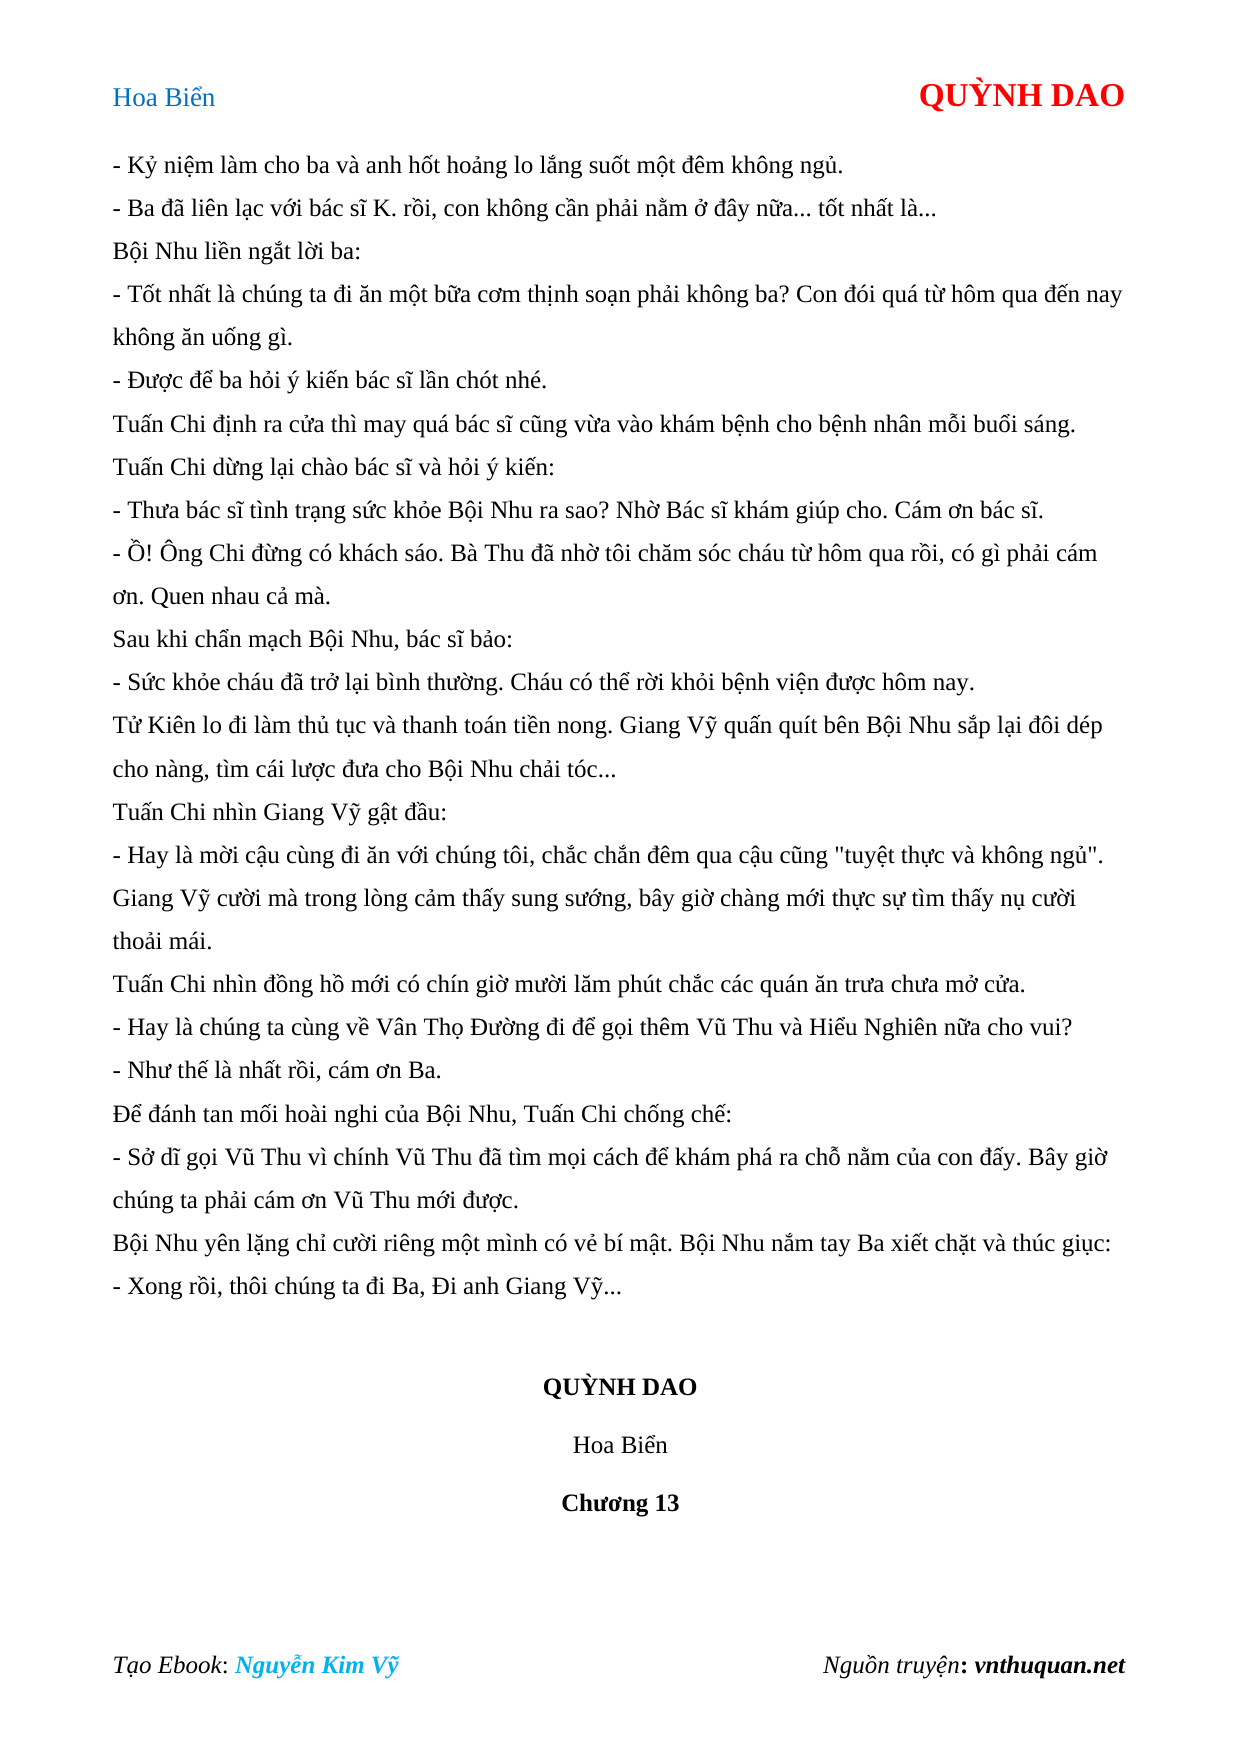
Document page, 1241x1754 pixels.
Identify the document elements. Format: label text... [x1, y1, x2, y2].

text QUỲNH DAO [112, 1372, 1128, 1401]
text Hoa Biển [112, 1430, 1128, 1459]
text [112, 150, 1128, 1300]
text Chương 13 [112, 1488, 1128, 1517]
